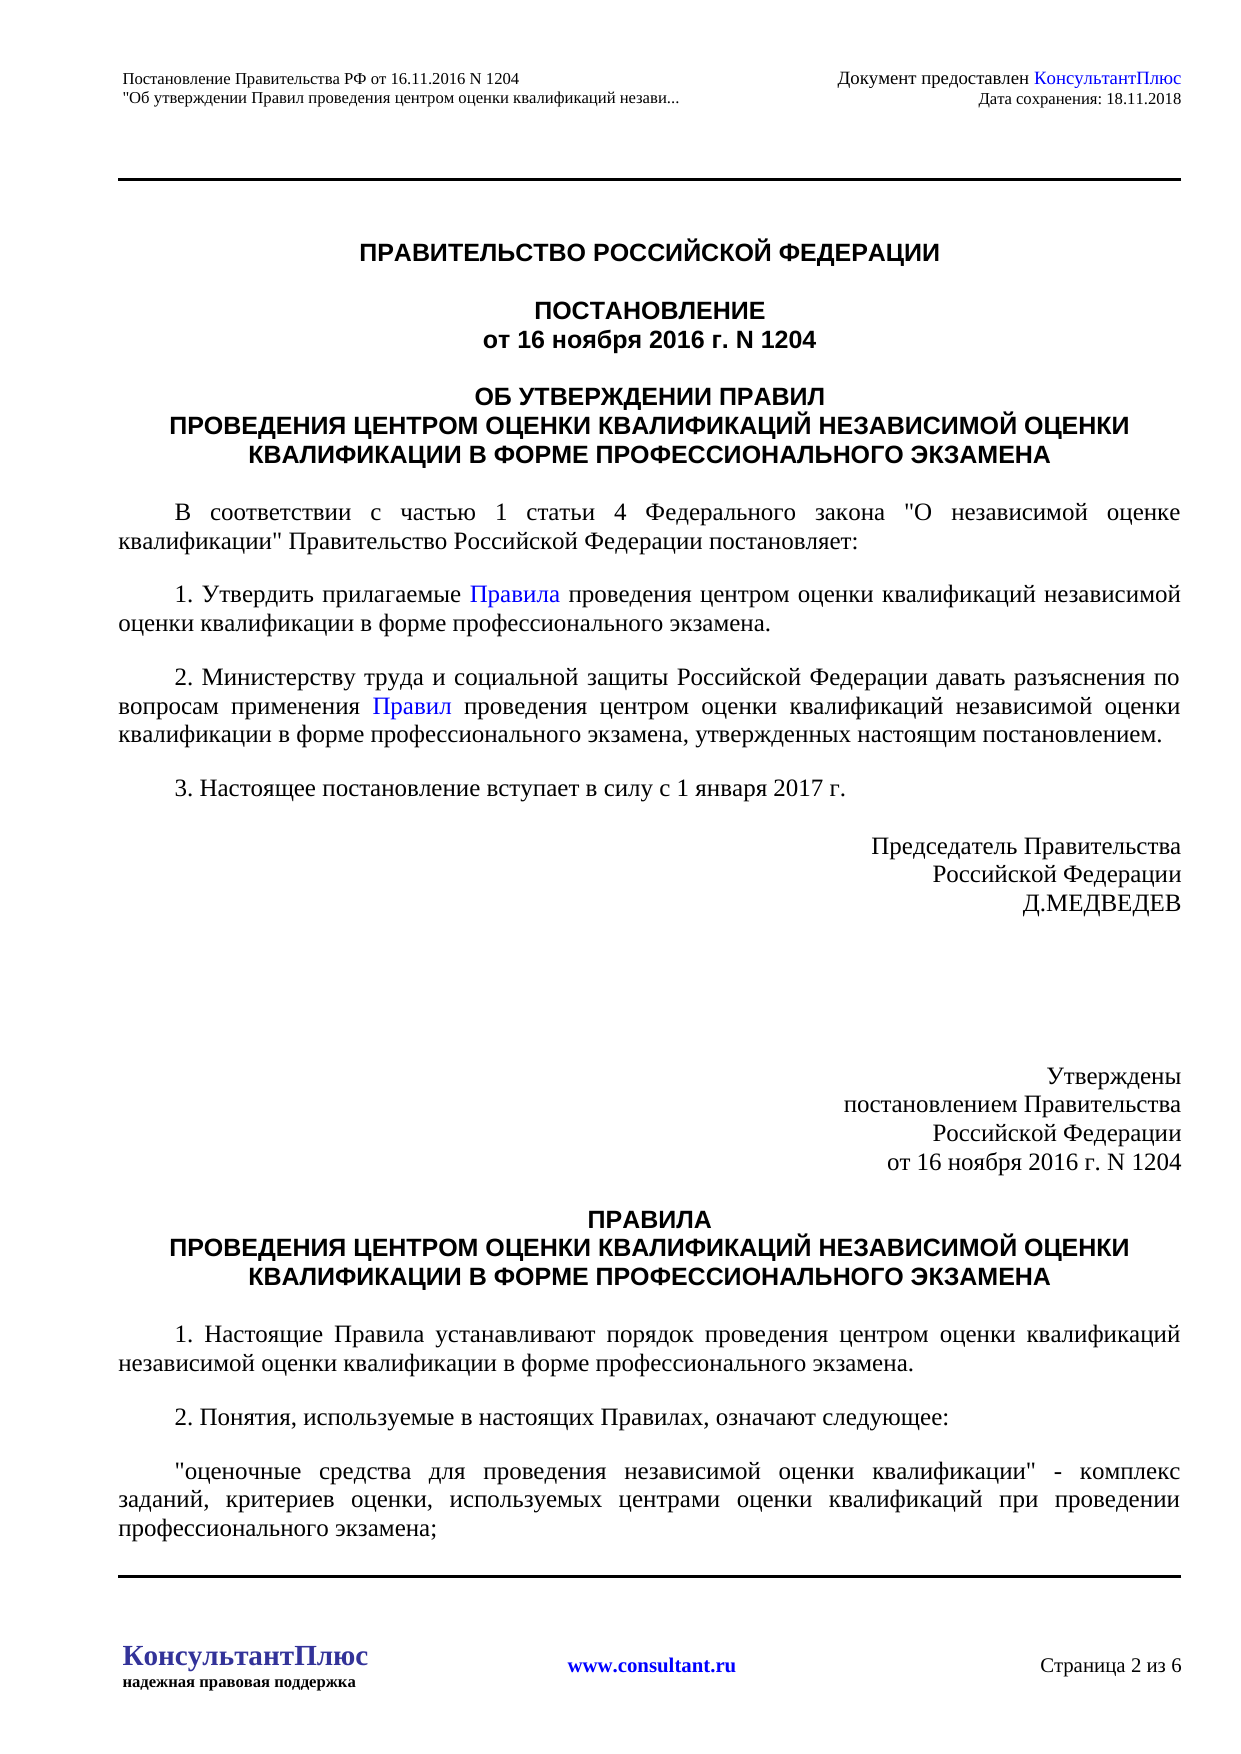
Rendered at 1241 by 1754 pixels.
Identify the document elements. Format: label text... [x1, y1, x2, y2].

text 2. Министерству труда и социальной защиты Российской Федерации давать разъяснения по вопросам применения Правил проведения центром оценки квалификаций независимой оценки квалификации в форме профессионального экзамена, утвержденных настоящим постановлением. [118, 662, 1181, 748]
title ОБ УТВЕРЖДЕНИИ ПРАВИЛ [118, 382, 1181, 411]
title ПОСТАНОВЛЕНИЕ [118, 296, 1181, 324]
text В соответствии с частью 1 статьи 4 Федерального закона "О независимой оценке квалификации" Правительство Российской Федерации постановляет: [118, 497, 1181, 554]
text Председатель Правительства [118, 831, 1181, 859]
text постановлением Правительства [118, 1089, 1181, 1118]
text 1. Настоящие Правила устанавливают порядок проведения центром оценки квалификаций независимой оценки квалификации в форме профессионального экзамена. [118, 1319, 1181, 1377]
title ПРОВЕДЕНИЯ ЦЕНТРОМ ОЦЕНКИ КВАЛИФИКАЦИЙ НЕЗАВИСИМОЙ ОЦЕНКИ [118, 1233, 1181, 1262]
title от 16 ноября 2016 г. N 1204 [118, 324, 1181, 353]
text 1. Утвердить прилагаемые Правила проведения центром оценки квалификаций независимой оценки квалификации в форме профессионального экзамена. [118, 579, 1181, 637]
text "оценочные средства для проведения независимой оценки квалификации" - комплекс заданий, критериев оценки, используемых центрами оценки квалификаций при проведении профессионального экзамена; [118, 1456, 1181, 1542]
text Д.МЕДВЕДЕВ [118, 888, 1181, 917]
title КВАЛИФИКАЦИИ В ФОРМЕ ПРОФЕССИОНАЛЬНОГО ЭКЗАМЕНА [118, 1262, 1181, 1291]
text Российской Федерации [118, 1118, 1181, 1147]
text от 16 ноября 2016 г. N 1204 [118, 1147, 1181, 1176]
title ПРАВИТЕЛЬСТВО РОССИЙСКОЙ ФЕДЕРАЦИИ [118, 238, 1181, 267]
text 3. Настоящее постановление вступает в силу с 1 января 2017 г. [118, 773, 1181, 802]
title КВАЛИФИКАЦИИ В ФОРМЕ ПРОФЕССИОНАЛЬНОГО ЭКЗАМЕНА [118, 439, 1181, 468]
text Утверждены [118, 1061, 1181, 1089]
title ПРОВЕДЕНИЯ ЦЕНТРОМ ОЦЕНКИ КВАЛИФИКАЦИЙ НЕЗАВИСИМОЙ ОЦЕНКИ [118, 411, 1181, 439]
title ПРАВИЛА [118, 1204, 1181, 1233]
text Российской Федерации [118, 859, 1181, 888]
text 2. Понятия, используемые в настоящих Правилах, означают следующее: [118, 1402, 1181, 1431]
